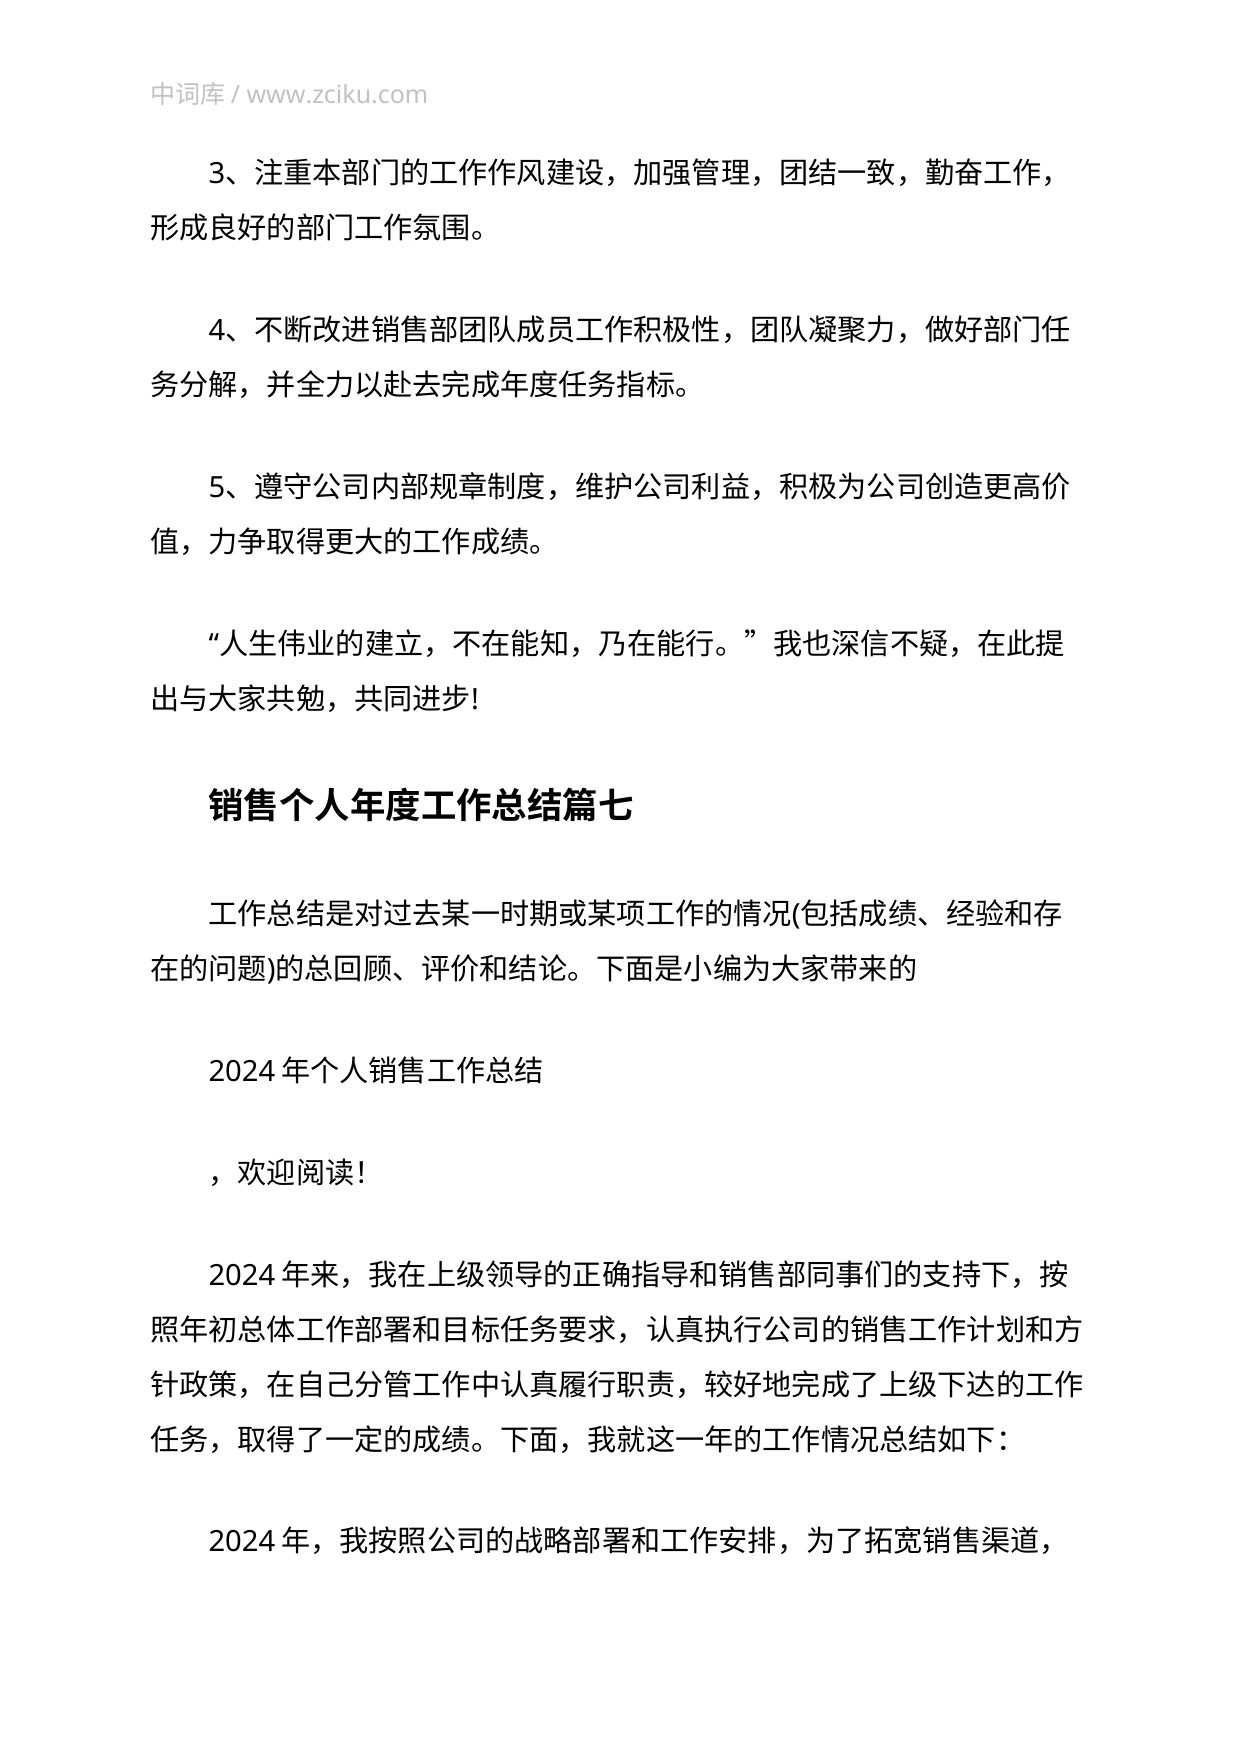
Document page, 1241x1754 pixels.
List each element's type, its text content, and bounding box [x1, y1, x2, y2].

text 销售个人年度工作总结篇七 [150, 777, 1090, 828]
text 3、注重本部门的工作作风建设，加强管理，团结一致，勤奋工作，形成良好的部门工作氛围。 [150, 150, 1090, 247]
text ，欢迎阅读！ [150, 1150, 1090, 1192]
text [150, 1518, 1090, 1560]
text 2024年个人销售工作总结 [150, 1048, 1090, 1090]
text 4、不断改进销售部团队成员工作积极性，团队凝聚力，做好部门任务分解，并全力以赴去完成年度任务指标。 [150, 307, 1090, 404]
text 2024年来，我在上级领导的正确指导和销售部同事们的支持下，按照年初总体工作部署和目标任务要求，认真执行公司的销售工作计划和方针政策，在自己分管工作中认真履行职责，较好地完成了上级下达的工作任务，取得了一定的成绩。下面，我就这一年的工作情况总结如下： [150, 1251, 1090, 1458]
text 5、遵守公司内部规章制度，维护公司利益，积极为公司创造更高价值，力争取得更大的工作成绩。 [150, 463, 1090, 561]
text 工作总结是对过去某一时期或某项工作的情况(包括成绩、经验和存在的问题)的总回顾、评价和结论。下面是小编为大家带来的 [150, 891, 1090, 988]
text “人生伟业的建立，不在能知，乃在能行。”我也深信不疑，在此提出与大家共勉，共同进步! [150, 620, 1090, 718]
